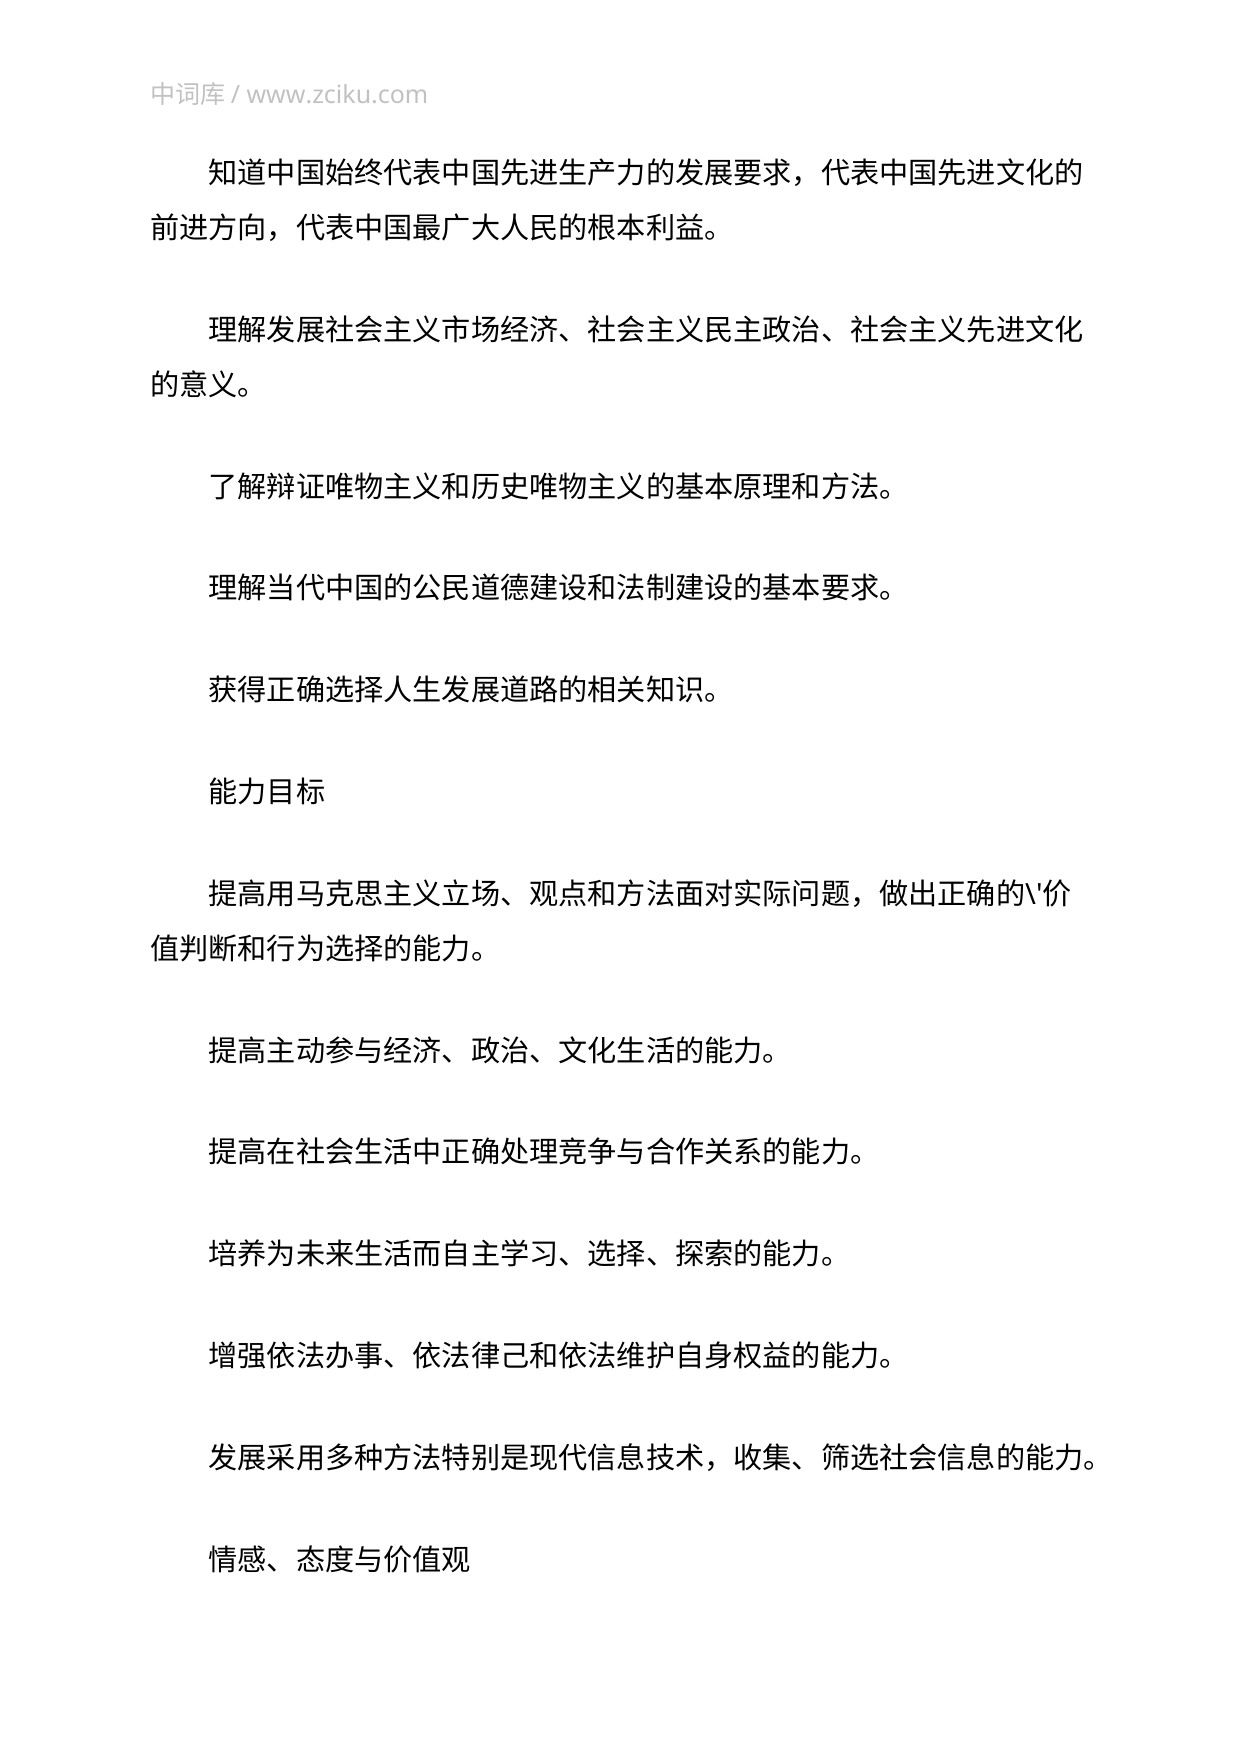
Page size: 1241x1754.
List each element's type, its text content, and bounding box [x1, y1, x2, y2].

text 知道中国始终代表中国先进生产力的发展要求，代表中国先进文化的前进方向，代表中国最广大人民的根本利益。 [150, 150, 1090, 247]
text 提高用马克思主义立场、观点和方法面对实际问题，做出正确的\'价值判断和行为选择的能力。 [150, 870, 1090, 968]
text 发展采用多种方法特别是现代信息技术，收集、筛选社会信息的能力。 [150, 1434, 1090, 1477]
text 理解当代中国的公民道德建设和法制建设的基本要求。 [150, 565, 1090, 607]
text 情感、态度与价值观 [150, 1536, 1090, 1578]
text 理解发展社会主义市场经济、社会主义民主政治、社会主义先进文化的意义。 [150, 307, 1090, 404]
text 提高主动参与经济、政治、文化生活的能力。 [150, 1027, 1090, 1069]
text 了解辩证唯物主义和历史唯物主义的基本原理和方法。 [150, 463, 1090, 506]
text 能力目标 [150, 769, 1090, 811]
text 增强依法办事、依法律己和依法维护自身权益的能力。 [150, 1332, 1090, 1375]
text 提高在社会生活中正确处理竞争与合作关系的能力。 [150, 1129, 1090, 1171]
text 培养为未来生活而自主学习、选择、探索的能力。 [150, 1231, 1090, 1273]
text 获得正确选择人生发展道路的相关知识。 [150, 667, 1090, 709]
